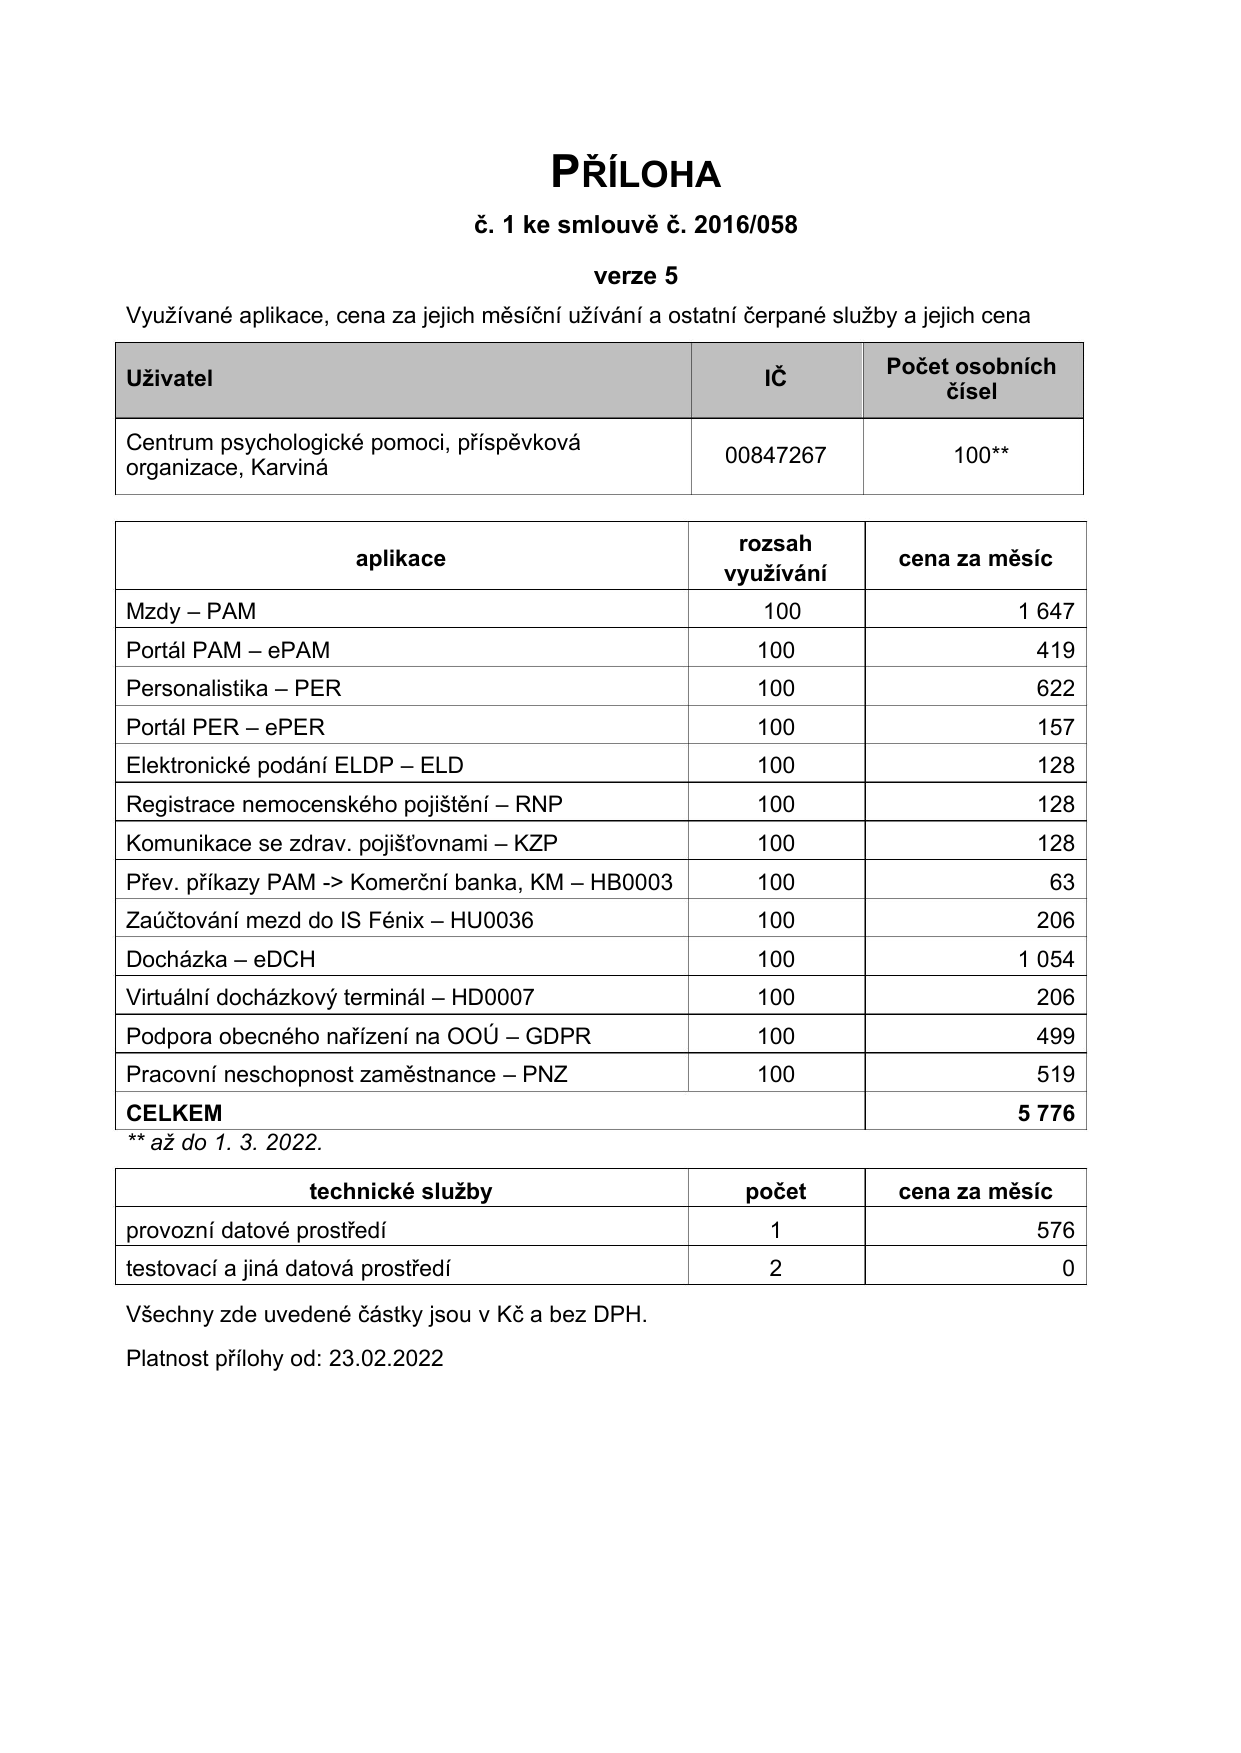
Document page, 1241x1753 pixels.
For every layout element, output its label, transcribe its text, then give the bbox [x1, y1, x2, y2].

text 128 [1037, 753, 1100, 779]
text Počet osobních [886, 354, 1082, 379]
text 519 [1037, 1062, 1100, 1088]
text verze 5 [593, 262, 703, 290]
text provozní datové prostředí [126, 1218, 411, 1243]
text 5 776 [1017, 1101, 1100, 1126]
text 128 [1037, 831, 1100, 856]
text 1 [769, 1218, 807, 1243]
picture [112, 518, 1089, 1132]
text CELKEM [126, 1101, 616, 1126]
text 100 [763, 599, 826, 625]
text Podpora obecného nařízení na OOÚ – GDPR [126, 1024, 616, 1049]
text 100 [757, 869, 820, 895]
text 100 [757, 638, 820, 664]
text Portál PAM – ePAM [126, 638, 355, 664]
text organizace, Karviná [126, 456, 606, 481]
text 0 [725, 443, 738, 469]
text Centrum psychologické pomoci, příspěvková [126, 430, 606, 456]
text počet [745, 1179, 832, 1205]
text 1 647 [1017, 599, 1100, 625]
text 0847267 [738, 443, 852, 469]
text 576 [1037, 1218, 1100, 1243]
text 206 [1037, 908, 1100, 933]
text 100 [757, 985, 820, 1011]
text 0 [1062, 1256, 1100, 1282]
picture [112, 1166, 1089, 1287]
text 100 [757, 831, 820, 856]
text Všechny zde uvedené částky jsou v Kč a bez DPH. [126, 1302, 671, 1328]
text PŘÍLOHA [551, 147, 747, 198]
text 100 [757, 792, 820, 818]
text 419 [1037, 638, 1100, 664]
text využívání [724, 561, 852, 587]
text 128 [1037, 792, 1100, 818]
text testovací a jiná datová prostředí [126, 1256, 476, 1282]
text 1 054 [1017, 947, 1100, 972]
text Komunikace se zdrav. pojišťovnami – KZP [126, 831, 697, 856]
text Využívané aplikace, cena za jejich měsíční užívání a ostatní čerpané služby a jejich cena [126, 303, 1055, 329]
text Registrace nemocenského pojištění – RNP [126, 792, 697, 818]
text Zaúčtování mezd do IS Fénix – HU0036 [126, 908, 697, 933]
text 622 [1037, 676, 1100, 702]
text 100** [953, 443, 1034, 469]
text aplikace [356, 546, 471, 572]
text 157 [1037, 715, 1100, 741]
text 100 [757, 753, 820, 779]
text Docházka – eDCH [126, 947, 697, 972]
text 100 [757, 715, 820, 741]
text Personalistika – PER [126, 676, 367, 702]
text Přev. příkazy PAM -> Komerční banka, KM – HB0003 [126, 869, 697, 895]
text 100 [757, 1062, 820, 1088]
text čísel [946, 379, 1022, 404]
picture [112, 339, 1085, 497]
text technické služby [309, 1179, 518, 1205]
text 100 [757, 947, 820, 972]
text Uživatel [126, 366, 238, 392]
text Portál PER – ePER [126, 715, 350, 741]
text č. 1 ke smlouvě č. 2016/058 [474, 211, 822, 239]
text 2 [769, 1256, 807, 1282]
text 100 [757, 1024, 820, 1049]
text 206 [1037, 985, 1100, 1011]
text Platnost přílohy od: 23.02.2022 [126, 1346, 468, 1371]
text 100 [757, 908, 820, 933]
text Mzdy – PAM [126, 599, 281, 625]
text ** až do 1. 3. 2022. [126, 1130, 346, 1156]
text 499 [1037, 1024, 1100, 1049]
text 63 [1049, 869, 1100, 895]
text Pracovní neschopnost zaměstnance – PNZ [126, 1062, 616, 1088]
text Virtuální docházkový terminál – HD0007 [126, 985, 616, 1011]
text 100 [757, 676, 820, 702]
text cena za měsíc [898, 546, 1078, 572]
text IČ [764, 366, 812, 392]
text rozsah [738, 531, 852, 557]
text Elektronické podání ELDP – ELD [126, 753, 697, 779]
text cena za měsíc [898, 1179, 1078, 1205]
